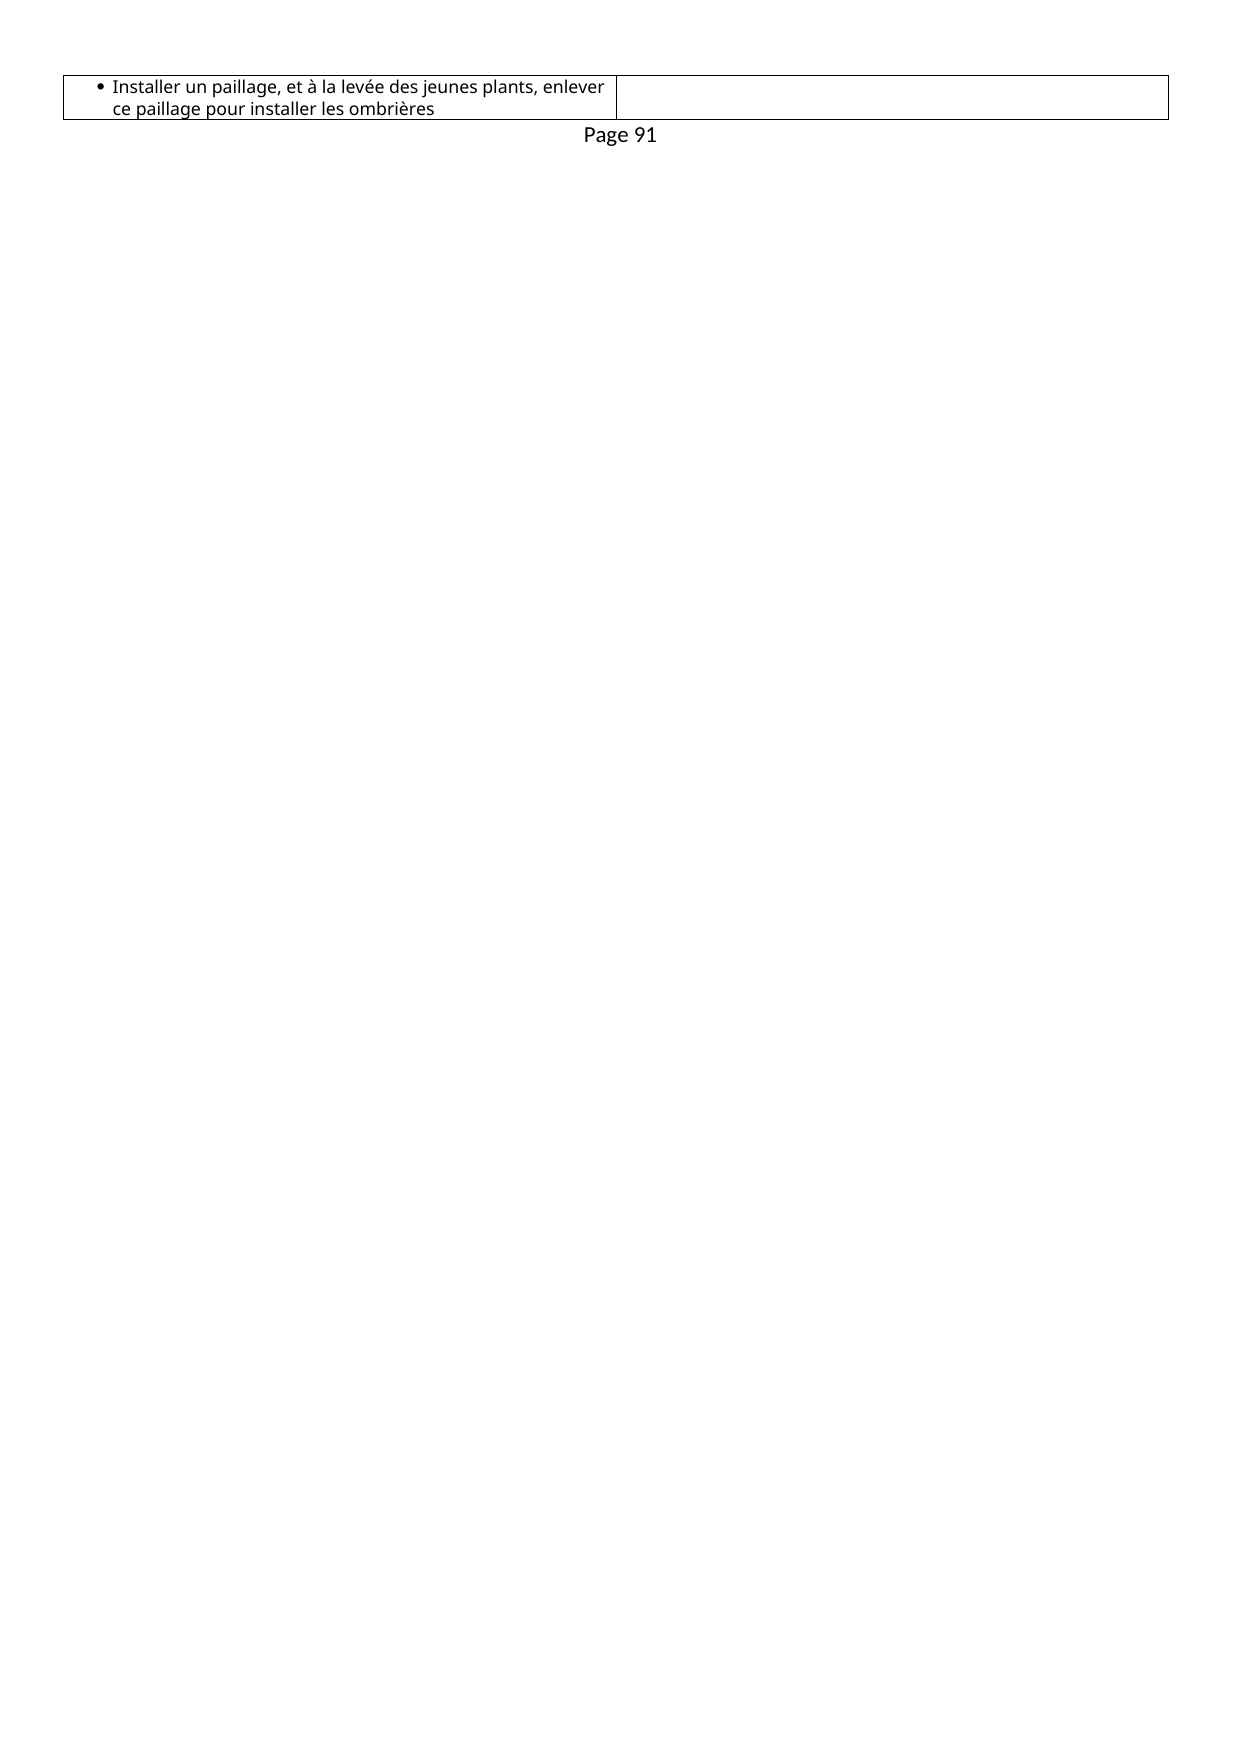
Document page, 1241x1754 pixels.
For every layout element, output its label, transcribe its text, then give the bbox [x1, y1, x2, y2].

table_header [617, 76, 1168, 119]
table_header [64, 76, 616, 119]
text Page 91 [75, 120, 1165, 148]
